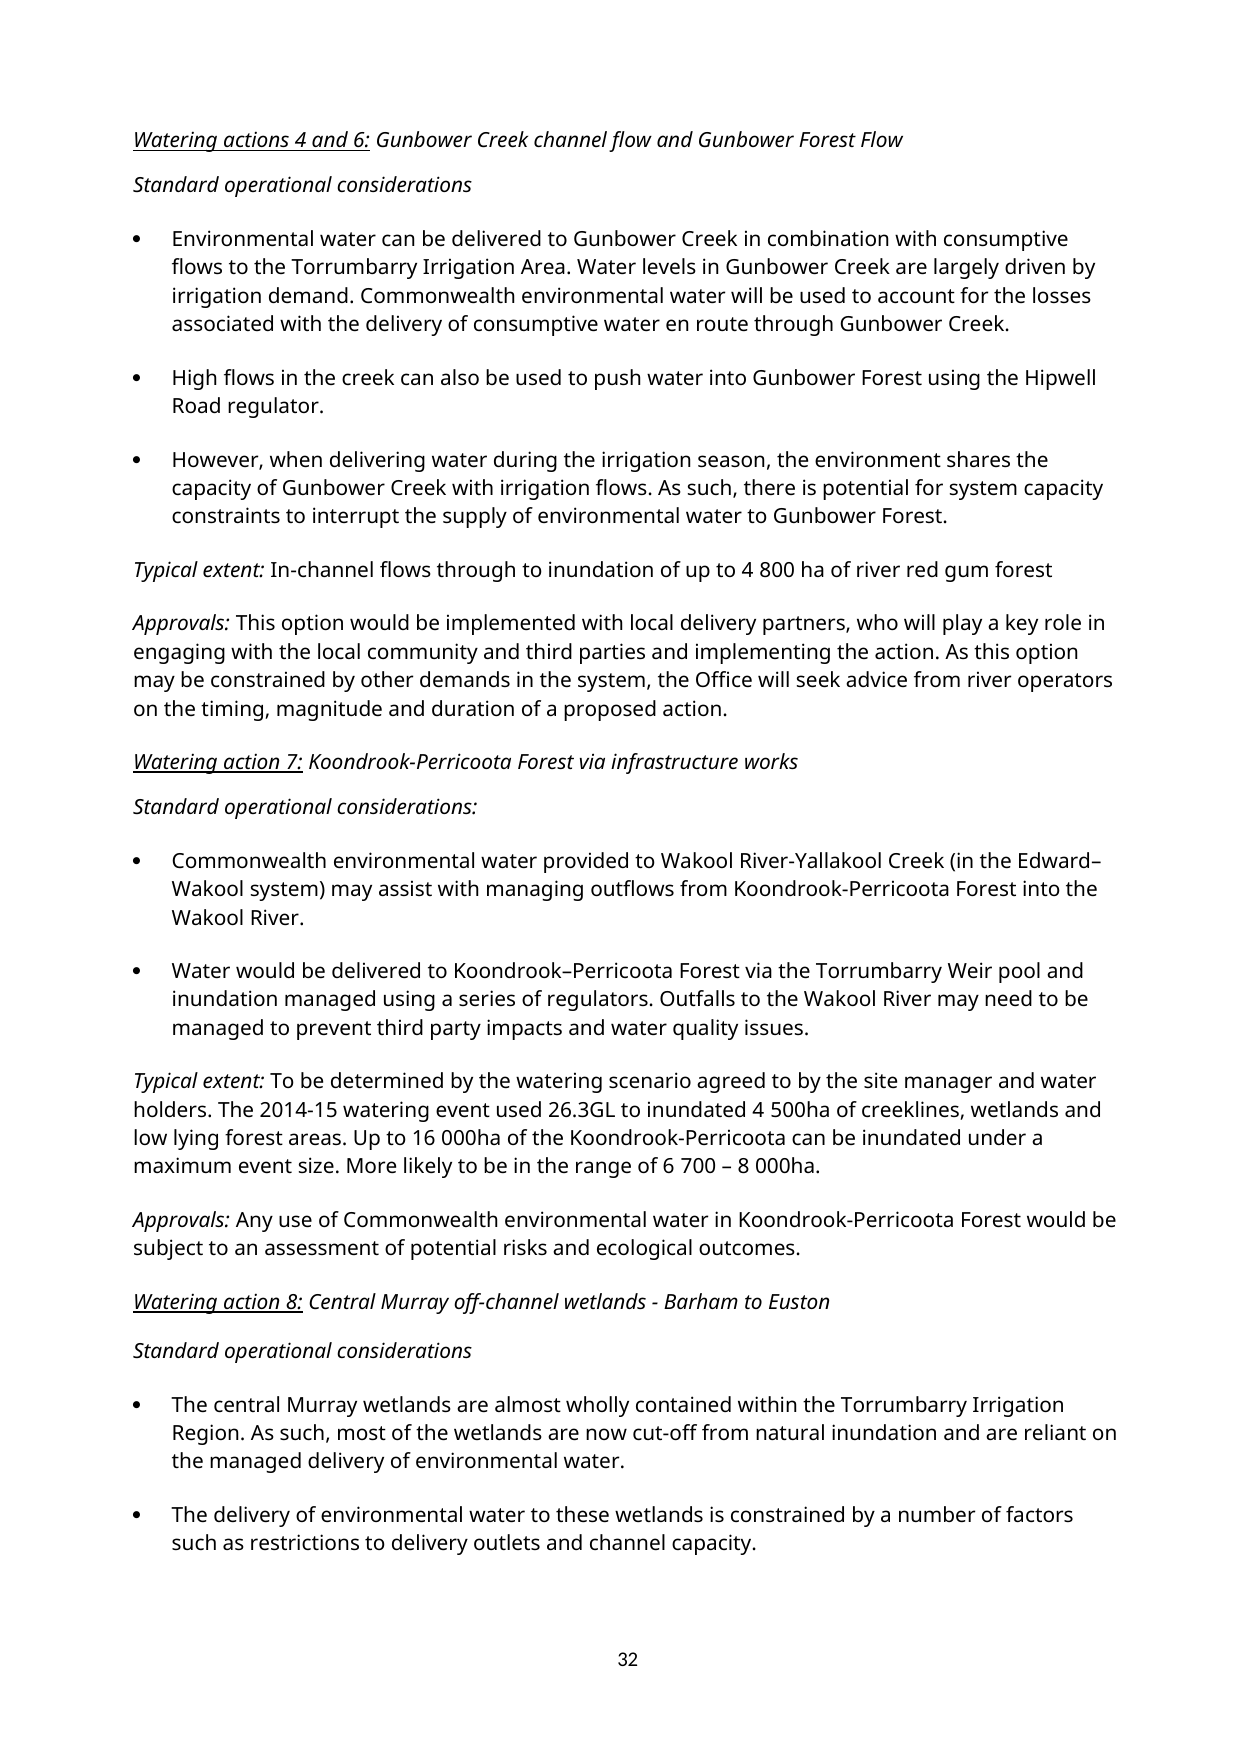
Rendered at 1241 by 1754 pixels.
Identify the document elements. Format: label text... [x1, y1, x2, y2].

text Typical extent: In-channel flows through to inundation of up to 4 800 ha of river red gum forest [133, 555, 1122, 583]
text Approvals: Any use of Commonwealth environmental water in Koondrook-Perricoota Forest would be subject to an assessment of potential risks and ecological outcomes. [133, 1205, 1122, 1262]
list The delivery of environmental water to these wetlands is constrained by a number of factors such as restrictions to delivery outlets and channel capacity. [133, 1500, 1122, 1557]
list The central Murray wetlands are almost wholly contained within the Torrumbarry Irrigation Region. As such, most of the wetlands are now cut-off from natural inundation and are reliant on the managed delivery of environmental water. [133, 1390, 1122, 1475]
text Standard operational considerations [133, 1336, 1122, 1365]
text Standard operational considerations: [133, 792, 1122, 821]
text Watering actions 4 and 6: Gunbower Creek channel flow and Gunbower Forest Flow [133, 126, 1122, 154]
list Commonwealth environmental water provided to Wakool River-Yallakool Creek (in the Edward–Wakool system) may assist with managing outflows from Koondrook-Perricoota Forest into the Wakool River. [133, 846, 1122, 931]
list Approvals: This option would be implemented with local delivery partners, who will play a key role in engaging with the local community and third parties and implementing the action. As this option may be constrained by other demands in the system, the Office will seek advice from river operators on the timing, magnitude and duration of a proposed action. [133, 608, 1122, 722]
list However, when delivering water during the irrigation season, the environment shares the capacity of Gunbower Creek with irrigation flows. As such, there is potential for system capacity constraints to interrupt the supply of environmental water to Gunbower Forest. [133, 445, 1122, 530]
list Typical extent: To be determined by the watering scenario agreed to by the site manager and water holders. The 2014-15 watering event used 26.3GL to inundated 4 500ha of creeklines, wetlands and low lying forest areas. Up to 16 000ha of the Koondrook-Perricoota can be inundated under a maximum event size. More likely to be in the range of 6 700 – 8 000ha. [133, 1066, 1122, 1180]
text Standard operational considerations [133, 171, 1122, 199]
list Environmental water can be delivered to Gunbower Creek in combination with consumptive flows to the Torrumbarry Irrigation Area. Water levels in Gunbower Creek are largely driven by irrigation demand. Commonwealth environmental water will be used to account for the losses associated with the delivery of consumptive water en route through Gunbower Creek. [133, 224, 1122, 338]
text Watering action 7: Koondrook-Perricoota Forest via infrastructure works [133, 747, 1122, 776]
text Watering action 8: Central Murray off-channel wetlands - Barham to Euston [133, 1287, 1122, 1315]
list High flows in the creek can also be used to push water into Gunbower Forest using the Hipwell Road regulator. [133, 363, 1122, 420]
list Water would be delivered to Koondrook–Perricoota Forest via the Torrumbarry Weir pool and inundation managed using a series of regulators. Outfalls to the Wakool River may need to be managed to prevent third party impacts and water quality issues. [133, 956, 1122, 1041]
